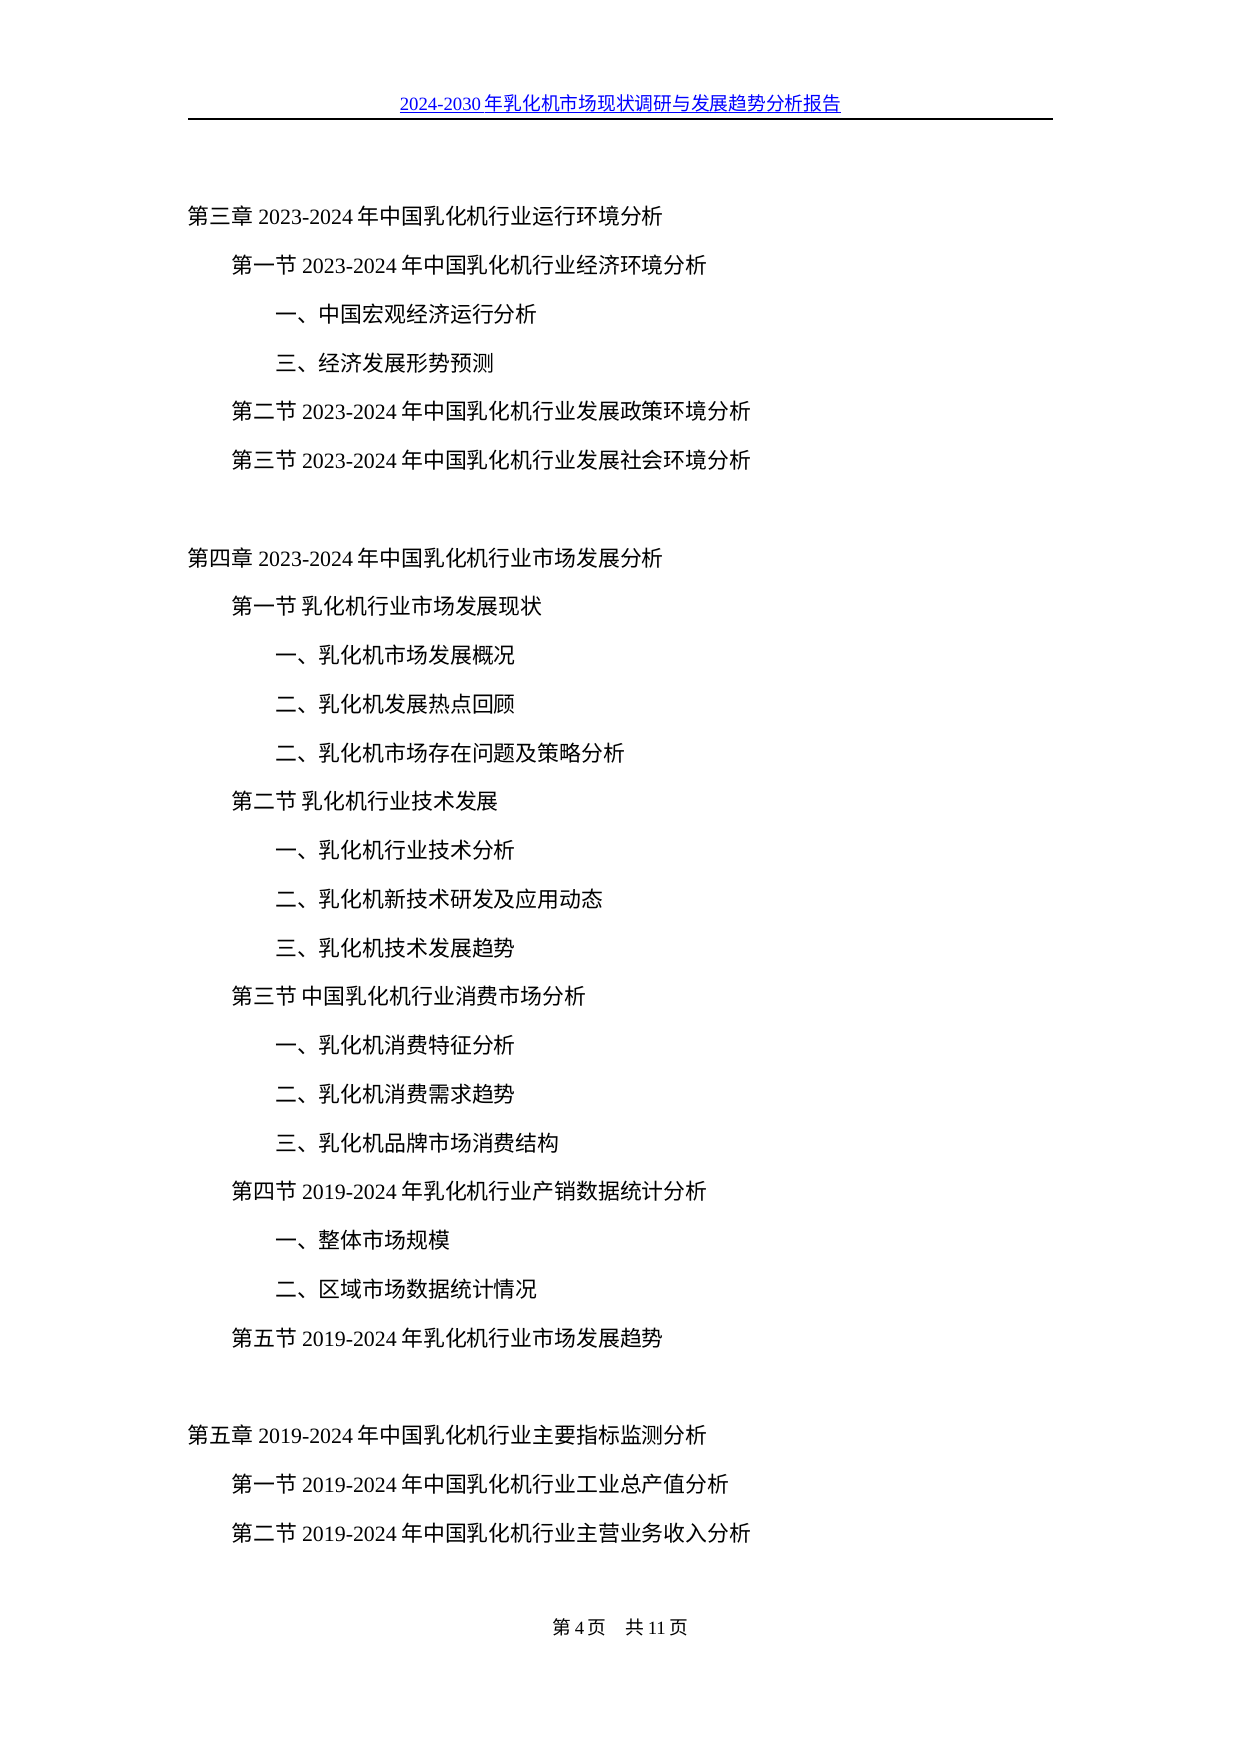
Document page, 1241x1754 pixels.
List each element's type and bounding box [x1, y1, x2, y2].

text [187, 150, 1053, 1548]
